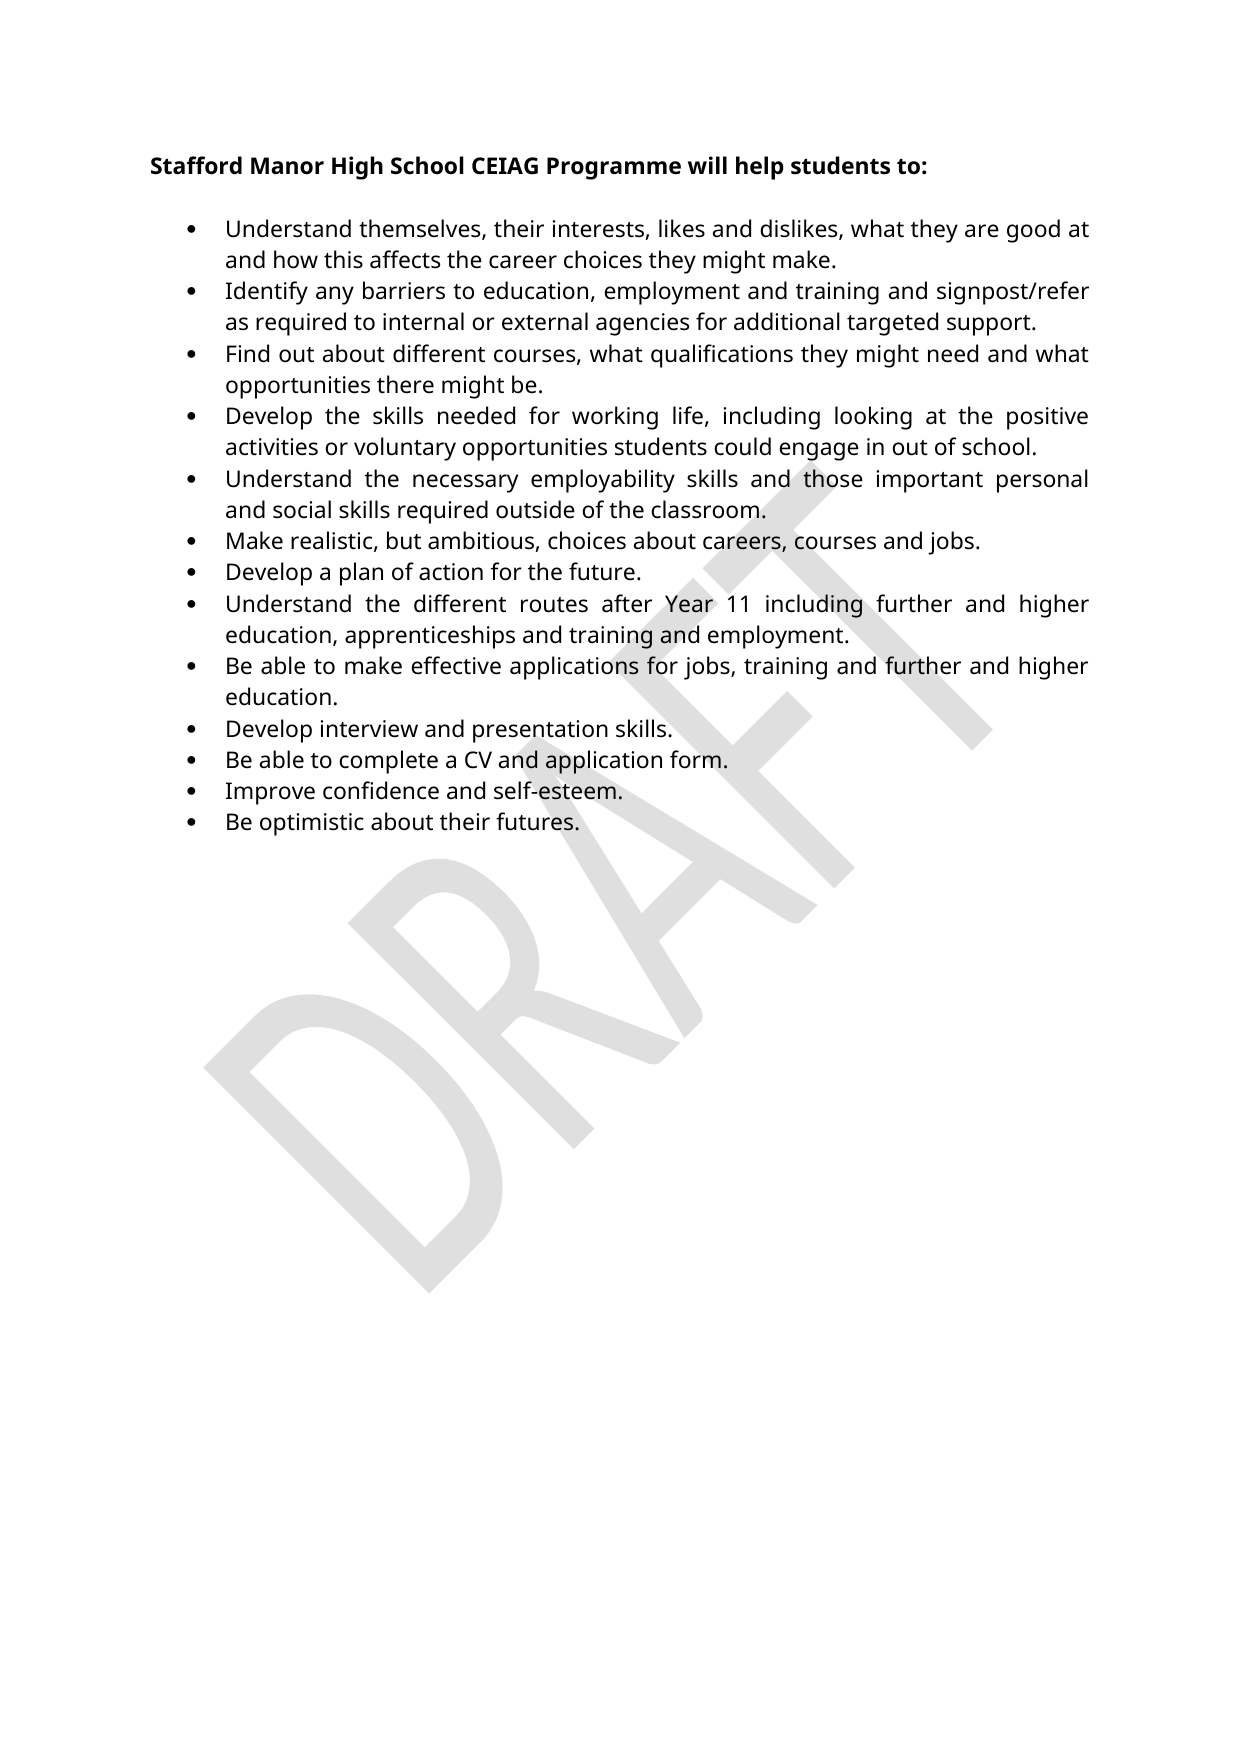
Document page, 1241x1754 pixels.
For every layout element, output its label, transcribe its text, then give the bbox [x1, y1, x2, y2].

list Develop a plan of action for the future. [187, 556, 1090, 587]
list Develop interview and presentation skills. [187, 712, 1090, 744]
list Understand themselves, their interests, likes and dislikes, what they are good at and how this affects the career choices they might make. [187, 212, 1090, 275]
list Be able to make effective applications for jobs, training and further and higher education. [187, 650, 1090, 712]
list Identify any barriers to education, employment and training and signpost/refer as required to internal or external agencies for additional targeted support. [187, 275, 1090, 337]
list Understand the different routes after Year 11 including further and higher education, apprenticeships and training and employment. [187, 587, 1090, 650]
list Be optimistic about their futures. [187, 806, 1090, 837]
list Make realistic, but ambitious, choices about careers, courses and jobs. [187, 525, 1090, 556]
list Be able to complete a CV and application form. [187, 744, 1090, 775]
text Stafford Manor High School CEIAG Programme will help students to: [150, 150, 1090, 181]
list Understand the necessary employability skills and those important personal and social skills required outside of the classroom. [187, 462, 1090, 525]
list Improve confidence and self-esteem. [187, 775, 1090, 806]
list Find out about different courses, what qualifications they might need and what opportunities there might be. [187, 337, 1090, 400]
list Develop the skills needed for working life, including looking at the positive activities or voluntary opportunities students could engage in out of school. [187, 400, 1090, 462]
